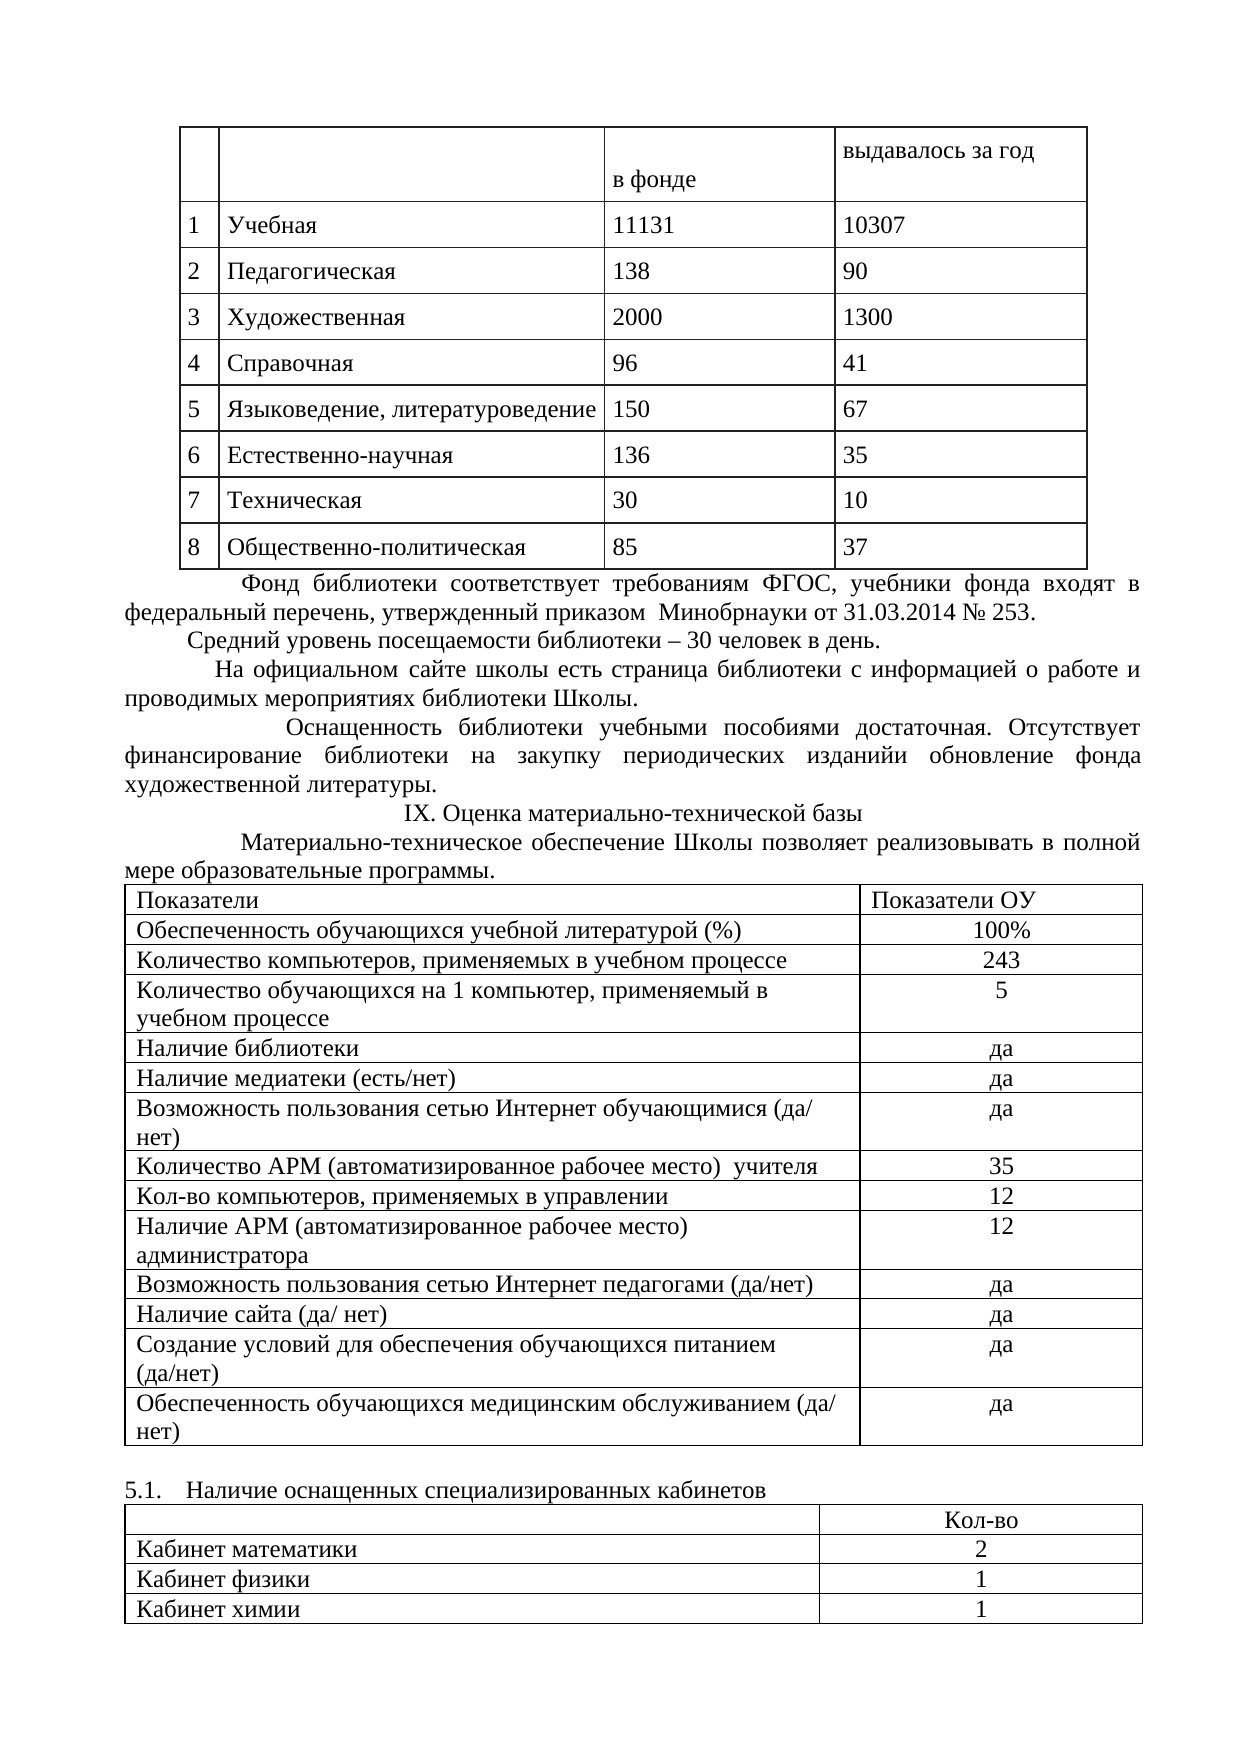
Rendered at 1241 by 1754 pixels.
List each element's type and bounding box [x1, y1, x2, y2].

table_header [117, 118, 1150, 1632]
